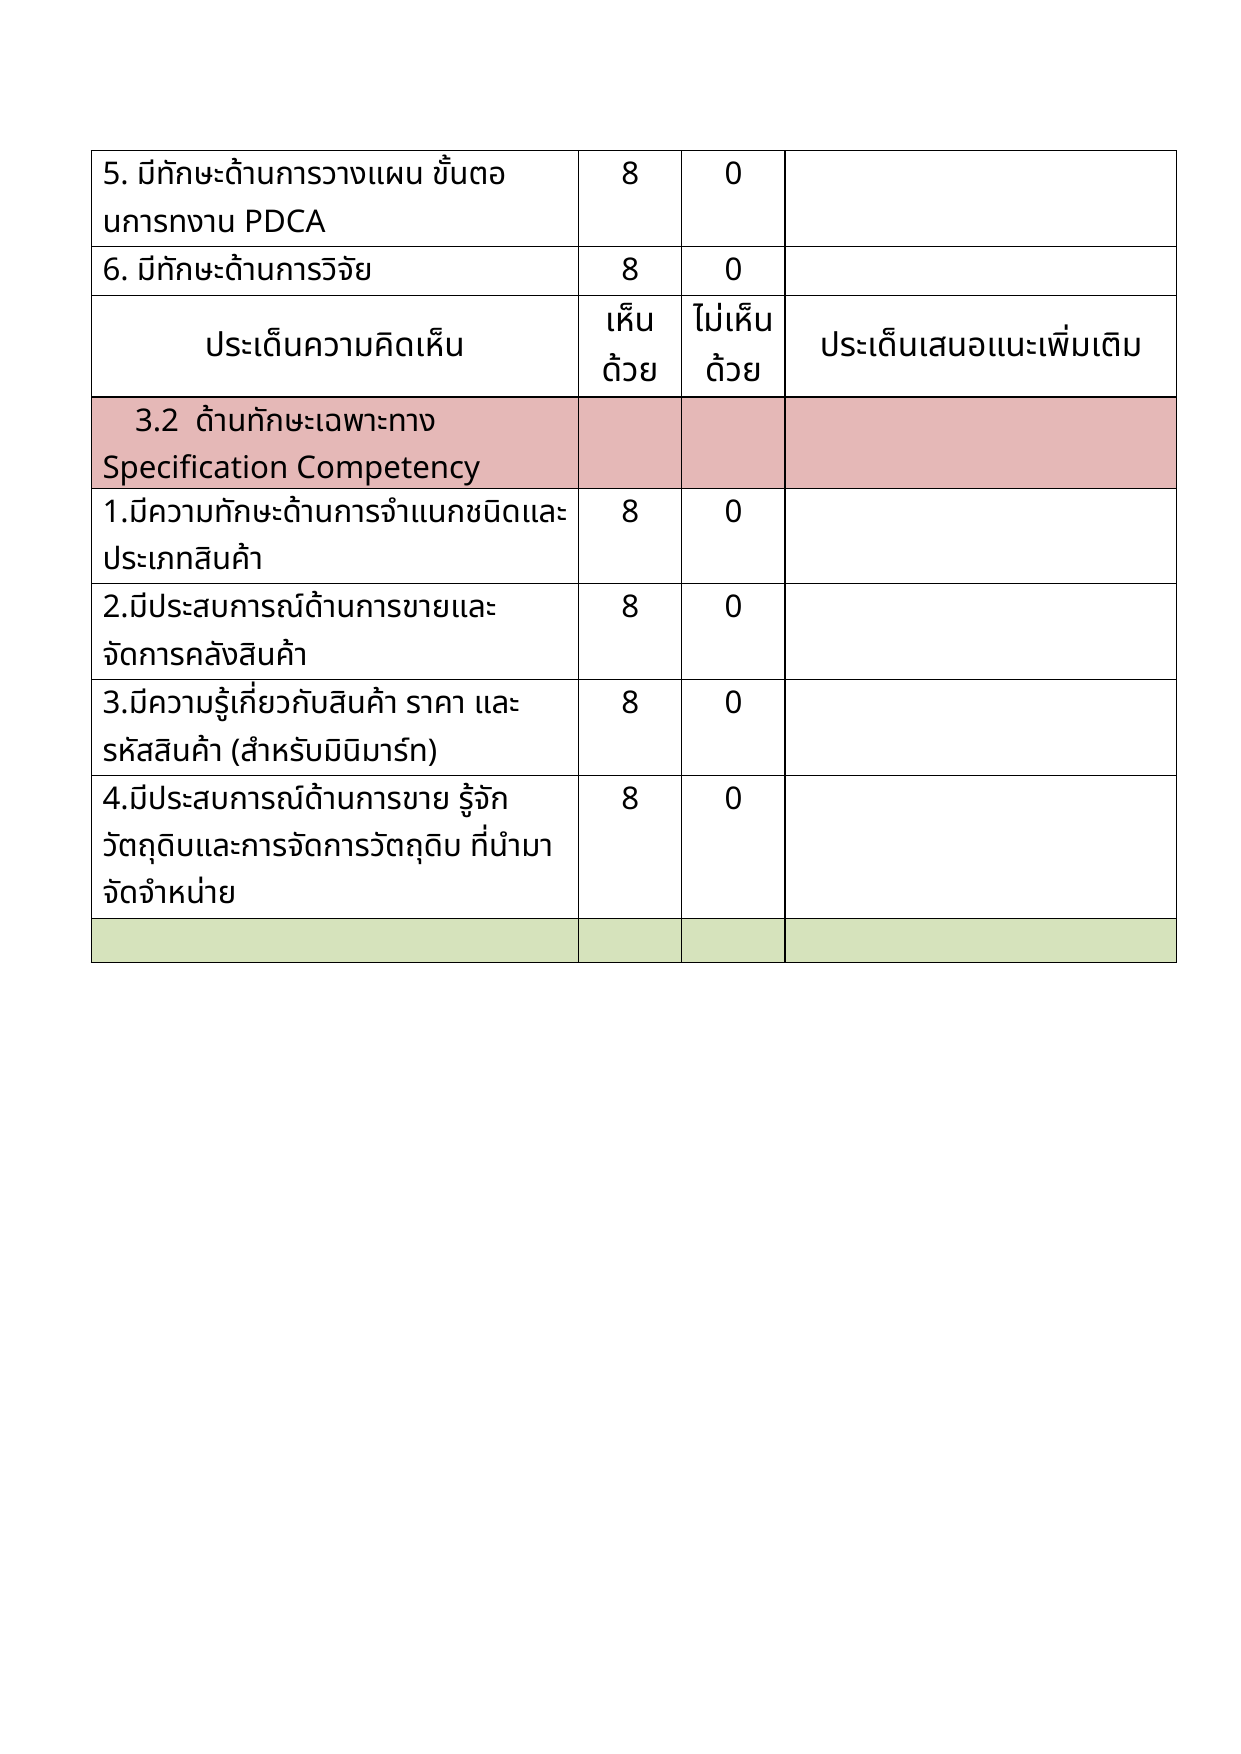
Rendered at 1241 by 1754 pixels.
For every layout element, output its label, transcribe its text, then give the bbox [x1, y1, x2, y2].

table_cell [682, 398, 784, 488]
table_cell 8 [579, 584, 681, 679]
table_cell [579, 398, 681, 488]
table_cell 0 [682, 776, 784, 918]
table_cell 1.มีความทักษะด้านการจำแนกชนิดและประเภทสินค้า [92, 489, 578, 583]
table_cell [786, 247, 1176, 294]
table_cell 0 [682, 151, 784, 246]
table_cell 0 [682, 584, 784, 679]
table_cell [92, 919, 578, 962]
table_cell 2.มีประสบการณ์ด้านการขายและจัดการคลังสินค้า [92, 584, 578, 679]
table_cell ประเด็นความคิดเห็น [92, 296, 578, 396]
table_cell 0 [682, 247, 784, 294]
table_cell 0 [682, 489, 784, 583]
table_cell ไม่เห็นด้วย [682, 296, 784, 396]
table_cell 8 [579, 489, 681, 583]
table_cell [786, 776, 1176, 918]
table_cell [786, 680, 1176, 775]
table_cell ประเด็นเสนอแนะเพิ่มเติม [786, 296, 1176, 396]
table_cell 8 [579, 151, 681, 246]
table_cell [786, 398, 1176, 488]
table_cell เห็นด้วย [579, 296, 681, 396]
table_cell 3.2 ด้านทักษะเฉพาะทาง Specification Competency [92, 398, 578, 488]
table_cell [786, 584, 1176, 679]
table_cell 6. มีทักษะด้านการวิจัย [92, 247, 578, 294]
table_cell 8 [579, 776, 681, 918]
table_cell [786, 489, 1176, 583]
table_cell [682, 919, 784, 962]
table_cell 8 [579, 680, 681, 775]
table_cell [786, 919, 1176, 962]
table_cell [579, 919, 681, 962]
table_cell 8 [579, 247, 681, 294]
table_cell 3.มีความรู้เกี่ยวกับสินค้า ราคา และรหัสสินค้า (สำหรับมินิมาร์ท) [92, 680, 578, 775]
table_cell 0 [682, 680, 784, 775]
table_cell 4.มีประสบการณ์ด้านการขาย รู้จักวัตถุดิบและการจัดการวัตถุดิบ ที่นำมาจัดจำหน่าย [92, 776, 578, 918]
table_cell 5. มีทักษะด้านการวางแผน ขั้นตอนการทงาน PDCA [92, 151, 578, 246]
table_cell [786, 151, 1176, 246]
